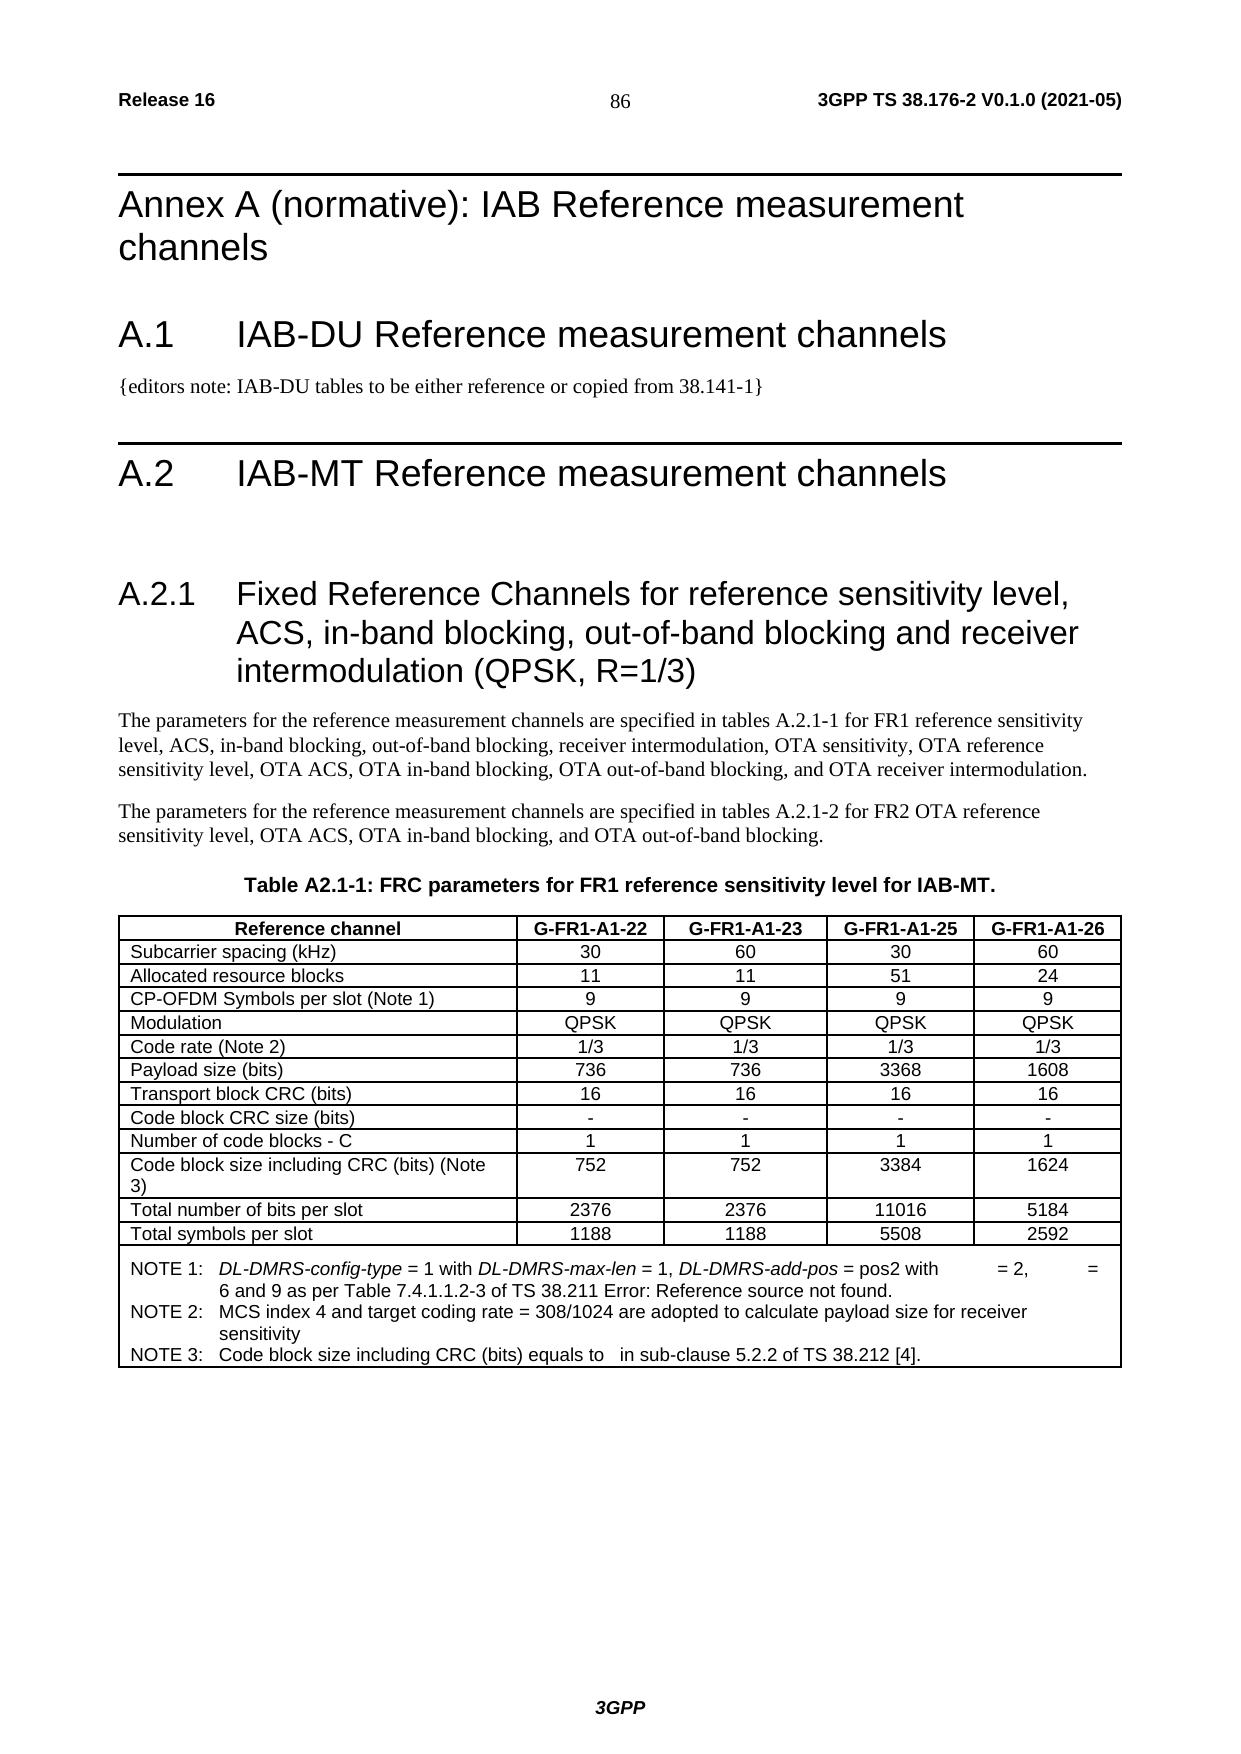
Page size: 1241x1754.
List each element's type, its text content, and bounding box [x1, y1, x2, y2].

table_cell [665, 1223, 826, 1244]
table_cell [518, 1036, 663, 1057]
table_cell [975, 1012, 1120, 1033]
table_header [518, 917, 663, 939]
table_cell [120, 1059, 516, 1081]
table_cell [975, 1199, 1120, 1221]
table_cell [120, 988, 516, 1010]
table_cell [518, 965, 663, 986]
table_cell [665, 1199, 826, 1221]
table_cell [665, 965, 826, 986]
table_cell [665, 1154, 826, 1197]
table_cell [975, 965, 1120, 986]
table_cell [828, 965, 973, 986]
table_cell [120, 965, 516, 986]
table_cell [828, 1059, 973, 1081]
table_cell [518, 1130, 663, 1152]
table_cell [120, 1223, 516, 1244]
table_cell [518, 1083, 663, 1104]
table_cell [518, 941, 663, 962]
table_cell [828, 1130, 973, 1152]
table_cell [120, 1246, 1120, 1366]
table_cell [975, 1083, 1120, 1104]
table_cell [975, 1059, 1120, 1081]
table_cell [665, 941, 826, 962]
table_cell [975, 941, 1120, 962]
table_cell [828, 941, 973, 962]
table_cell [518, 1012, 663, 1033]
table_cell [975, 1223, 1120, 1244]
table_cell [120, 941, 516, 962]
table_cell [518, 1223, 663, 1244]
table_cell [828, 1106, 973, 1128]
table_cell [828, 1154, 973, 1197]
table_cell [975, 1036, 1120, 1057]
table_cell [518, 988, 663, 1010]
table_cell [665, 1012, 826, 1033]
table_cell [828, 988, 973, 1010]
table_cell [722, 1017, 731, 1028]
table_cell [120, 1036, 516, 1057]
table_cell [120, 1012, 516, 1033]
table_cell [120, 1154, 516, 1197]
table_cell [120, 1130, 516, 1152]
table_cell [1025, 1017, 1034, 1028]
text {editors note: IAB-DU tables to be either reference or copied from 38.141-1} [118, 374, 1122, 398]
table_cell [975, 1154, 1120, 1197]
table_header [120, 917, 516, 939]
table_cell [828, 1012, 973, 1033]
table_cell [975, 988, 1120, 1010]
subtitle A.2.1 Fixed Reference Channels for reference sensitivity level, ACS, in-band blocking, out-of-band blocking and receiver intermodulation (QPSK, R=1/3) [118, 574, 1122, 690]
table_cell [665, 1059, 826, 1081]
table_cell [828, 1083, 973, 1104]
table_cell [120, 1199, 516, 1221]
text Table A2.1-1: FRC parameters for FR1 reference sensitivity level for IAB-MT. [118, 872, 1122, 896]
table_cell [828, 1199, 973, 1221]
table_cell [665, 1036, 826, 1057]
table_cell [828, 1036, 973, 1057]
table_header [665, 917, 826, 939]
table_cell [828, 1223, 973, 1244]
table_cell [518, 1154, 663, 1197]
subtitle Annex A (normative): IAB Reference measurement channels [118, 176, 1122, 268]
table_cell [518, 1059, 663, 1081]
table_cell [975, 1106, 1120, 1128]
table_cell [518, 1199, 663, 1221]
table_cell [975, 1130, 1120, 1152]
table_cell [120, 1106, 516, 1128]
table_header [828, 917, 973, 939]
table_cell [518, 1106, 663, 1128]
subtitle A.2 IAB-MT Reference measurement channels [118, 445, 1122, 494]
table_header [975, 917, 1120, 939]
subtitle A.1 IAB-DU Reference measurement channels [118, 302, 1122, 355]
text The parameters for the reference measurement channels are specified in tables A.2.1-2 for FR2 OTA reference sensitivity level, OTA ACS, OTA in-band blocking, and OTA out-of-band blocking. [118, 799, 1122, 847]
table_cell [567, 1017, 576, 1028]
text The parameters for the reference measurement channels are specified in tables A.2.1-1 for FR1 reference sensitivity level, ACS, in-band blocking, out-of-band blocking, receiver intermodulation, OTA sensitivity, OTA reference sensitivity level, OTA ACS, OTA in-band blocking, OTA out-of-band blocking, and OTA receiver intermodulation. [118, 708, 1122, 781]
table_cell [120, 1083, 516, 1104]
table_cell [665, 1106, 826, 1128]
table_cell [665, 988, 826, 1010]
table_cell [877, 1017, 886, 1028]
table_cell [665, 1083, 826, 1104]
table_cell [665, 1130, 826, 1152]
